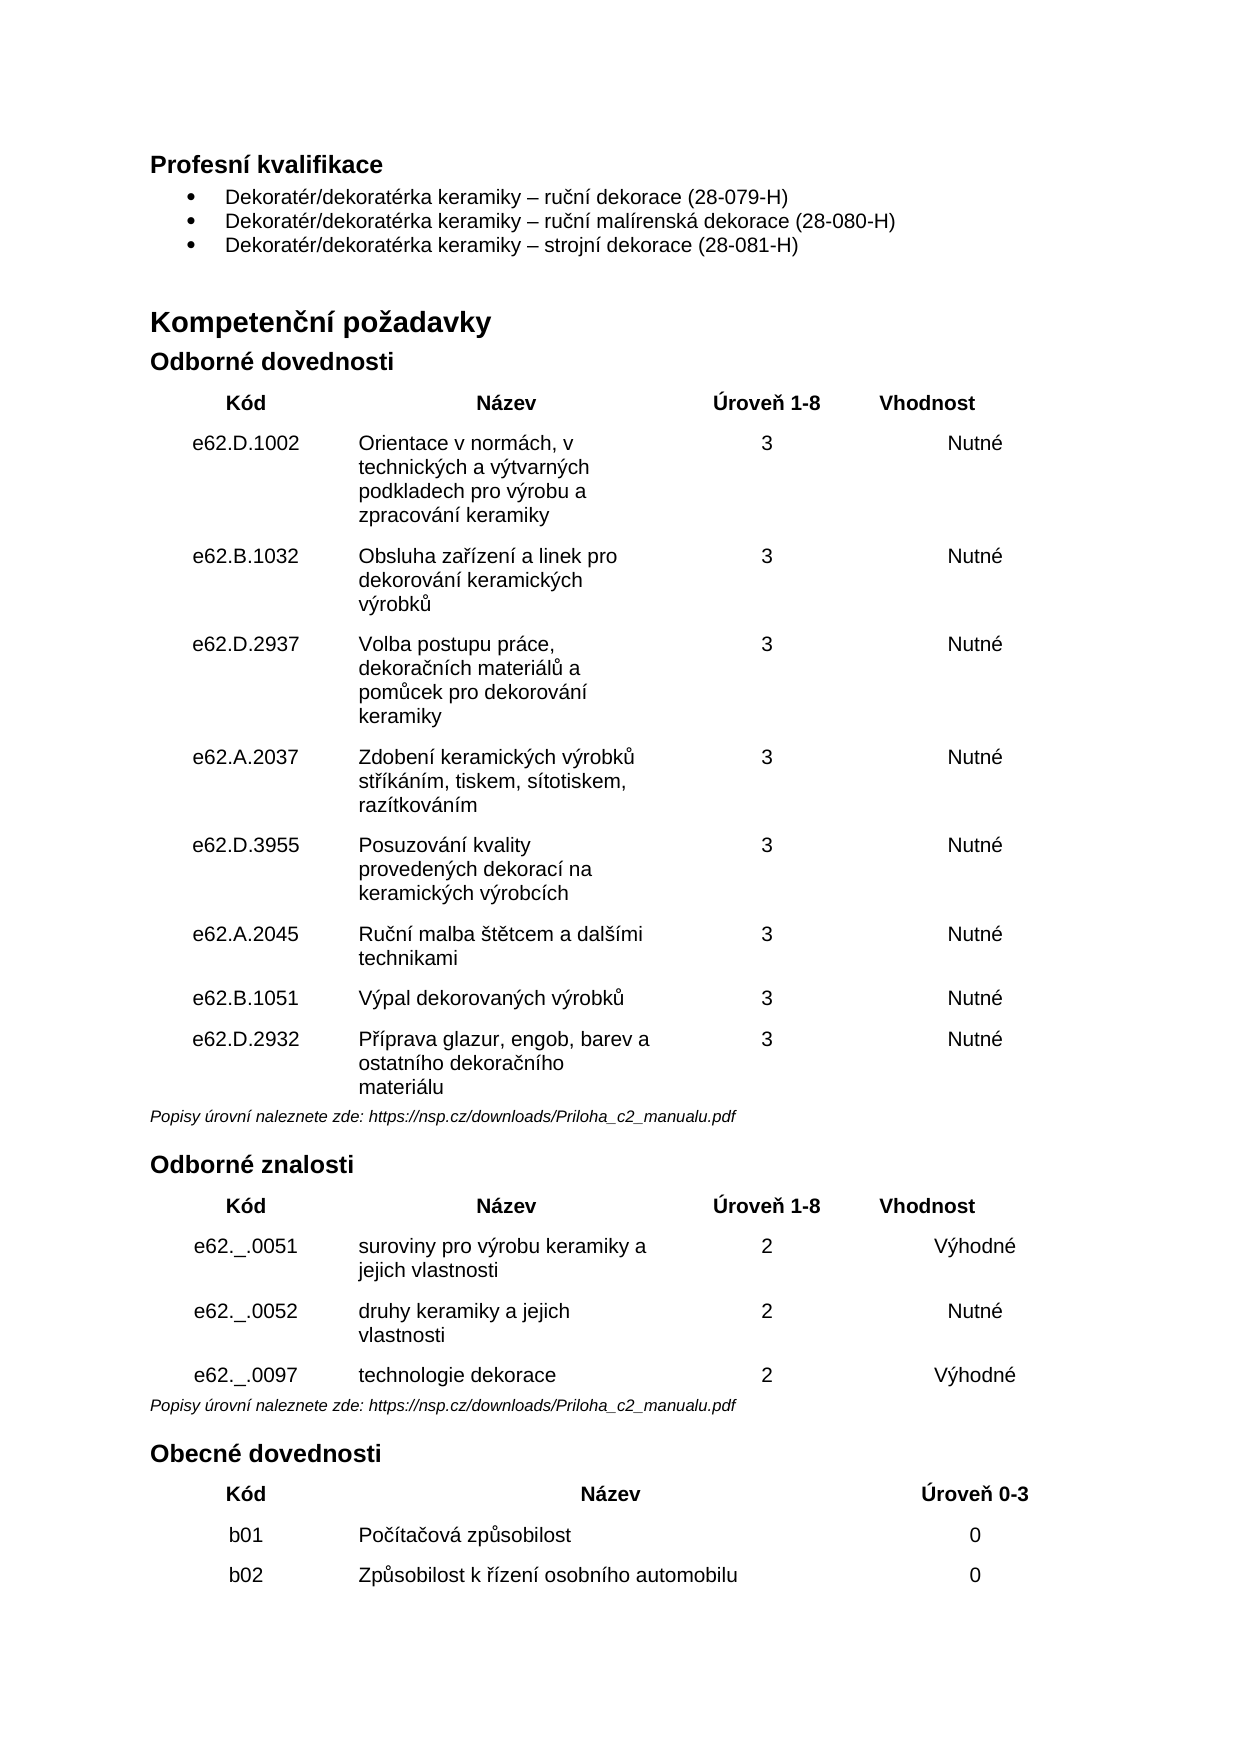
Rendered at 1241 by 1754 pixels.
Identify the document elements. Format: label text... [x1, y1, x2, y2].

table_cell Nutné [871, 978, 1079, 1018]
table_cell 0 [871, 1555, 1079, 1596]
table_cell 3 [663, 1019, 871, 1107]
table_cell e62.A.2037 [142, 736, 350, 825]
table_cell Orientace v normách, v technických a výtvarných podkladech pro výrobu a zpracování keramiky [350, 423, 662, 535]
subtitle Kompetenční požadavky [150, 305, 1090, 339]
table_cell Příprava glazur, engob, barev a ostatního dekoračního materiálu [350, 1019, 662, 1107]
list Dekoratér/dekoratérka keramiky – strojní dekorace (28-081-H) [187, 233, 1090, 257]
table_cell 0 [871, 1514, 1079, 1555]
table_cell Počítačová způsobilost [350, 1514, 871, 1555]
subtitle Odborné dovednosti [150, 347, 1090, 376]
table_cell 2 [663, 1290, 871, 1355]
table_header Kód [142, 1474, 350, 1514]
table_cell e62.D.2937 [142, 624, 350, 736]
table_cell druhy keramiky a jejich vlastnosti [350, 1290, 662, 1355]
table_header Úroveň 1-8 [663, 1185, 871, 1226]
table_cell 3 [663, 913, 871, 978]
table_cell Nutné [871, 825, 1079, 913]
table_cell Nutné [871, 913, 1079, 978]
table_cell e62.B.1032 [142, 535, 350, 624]
table_cell 3 [663, 736, 871, 825]
table_cell 2 [663, 1355, 871, 1396]
table_cell e62.D.2932 [142, 1019, 350, 1107]
table_cell Zdobení keramických výrobků stříkáním, tiskem, sítotiskem, razítkováním [350, 736, 662, 825]
table_cell Ruční malba štětcem a dalšími technikami [350, 913, 662, 978]
table_cell e62.D.3955 [142, 825, 350, 913]
table_cell e62.B.1051 [142, 978, 350, 1018]
table_cell 3 [663, 535, 871, 624]
subtitle Obecné dovednosti [150, 1439, 1090, 1467]
table_header Vhodnost [871, 1185, 1079, 1226]
table_cell e62.A.2045 [142, 913, 350, 978]
table_header Název [350, 1185, 662, 1226]
subtitle Profesní kvalifikace [150, 150, 1090, 179]
table_cell Výhodné [871, 1355, 1079, 1396]
table_cell Nutné [871, 1290, 1079, 1355]
table_cell Způsobilost k řízení osobního automobilu [350, 1555, 871, 1596]
table_cell e62.D.1002 [142, 423, 350, 535]
subtitle Odborné znalosti [150, 1150, 1090, 1179]
table_cell Posuzování kvality provedených dekorací na keramických výrobcích [350, 825, 662, 913]
table_header Vhodnost [871, 382, 1079, 423]
list Dekoratér/dekoratérka keramiky – ruční dekorace (28-079-H) [187, 185, 1090, 209]
table_cell Výhodné [871, 1226, 1079, 1290]
text Popisy úrovní naleznete zde: https://nsp.cz/downloads/Priloha_c2_manualu.pdf [150, 1107, 1090, 1126]
table_cell 3 [663, 624, 871, 736]
table_cell 2 [663, 1226, 871, 1290]
table_cell Nutné [871, 624, 1079, 736]
table_header Název [350, 382, 662, 423]
table_header Úroveň 1-8 [663, 382, 871, 423]
table_cell 3 [663, 423, 871, 535]
table_cell Nutné [871, 423, 1079, 535]
table_cell Obsluha zařízení a linek pro dekorování keramických výrobků [350, 535, 662, 624]
text Popisy úrovní naleznete zde: https://nsp.cz/downloads/Priloha_c2_manualu.pdf [150, 1396, 1090, 1415]
table_cell technologie dekorace [350, 1355, 662, 1396]
table_cell e62._.0097 [142, 1355, 350, 1396]
table_cell b02 [142, 1555, 350, 1596]
table_cell Nutné [871, 736, 1079, 825]
table_cell e62._.0052 [142, 1290, 350, 1355]
table_header Úroveň 0-3 [871, 1474, 1079, 1514]
table_cell Výpal dekorovaných výrobků [350, 978, 662, 1018]
table_cell 3 [663, 825, 871, 913]
table_header Název [350, 1474, 871, 1514]
table_cell Nutné [871, 535, 1079, 624]
table_cell Volba postupu práce, dekoračních materiálů a pomůcek pro dekorování keramiky [350, 624, 662, 736]
table_cell suroviny pro výrobu keramiky a jejich vlastnosti [350, 1226, 662, 1290]
table_cell Nutné [871, 1019, 1079, 1107]
table_header Kód [142, 382, 350, 423]
table_cell b01 [142, 1514, 350, 1555]
table_cell e62._.0051 [142, 1226, 350, 1290]
table_header Kód [142, 1185, 350, 1226]
table_cell 3 [663, 978, 871, 1018]
list Dekoratér/dekoratérka keramiky – ruční malírenská dekorace (28-080-H) [187, 209, 1090, 233]
